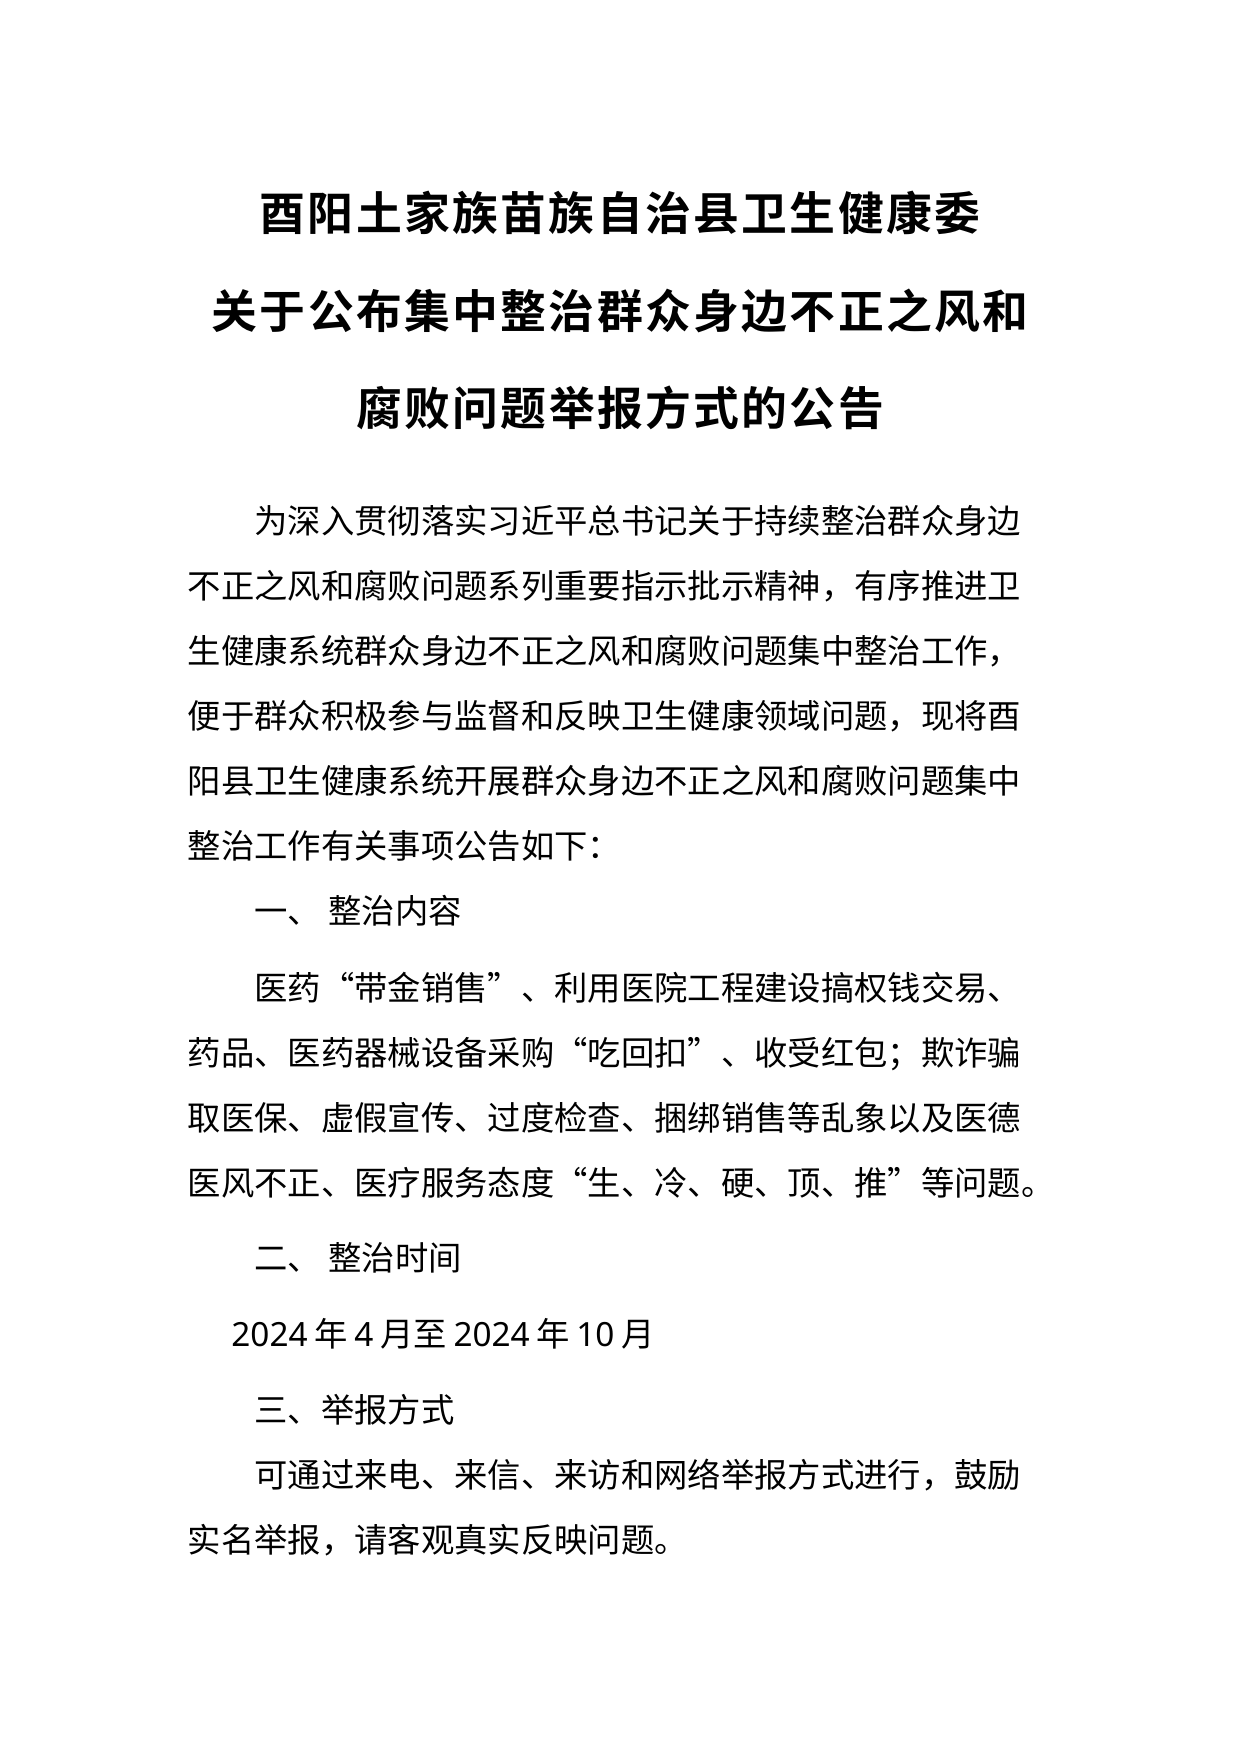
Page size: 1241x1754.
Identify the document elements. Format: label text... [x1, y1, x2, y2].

text 为深入贯彻落实习近平总书记关于持续整治群众身边不正之风和腐败问题系列重要指示批示精神，有序推进卫生健康系统群众身边不正之风和腐败问题集中整治工作，便于群众积极参与监督和反映卫生健康领域问题，现将酉阳县卫生健康系统开展群众身边不正之风和腐败问题集中整治工作有关事项公告如下： [187, 487, 1053, 877]
text 医药“带金销售”、利用医院工程建设搞权钱交易、药品、医药器械设备采购“吃回扣”、收受红包；欺诈骗取医保、虚假宣传、过度检查、捆绑销售等乱象以及医德医风不正、医疗服务态度“生、冷、硬、顶、推”等问题。 [187, 953, 1053, 1213]
text 关于公布集中整治群众身边不正之风和腐败问题举报方式的公告 [187, 259, 1053, 454]
list 可通过来电、来信、来访和网络举报方式进行，鼓励实名举报，请客观真实反映问题。 [187, 1441, 1053, 1571]
text 二、 整治时间 [187, 1224, 1053, 1289]
text 酉阳土家族苗族自治县卫生健康委 [187, 162, 1053, 259]
text 三、举报方式 [187, 1376, 1053, 1441]
text 2024年4月至2024年10月 [187, 1300, 1053, 1365]
text 一、 整治内容 [187, 877, 1053, 942]
